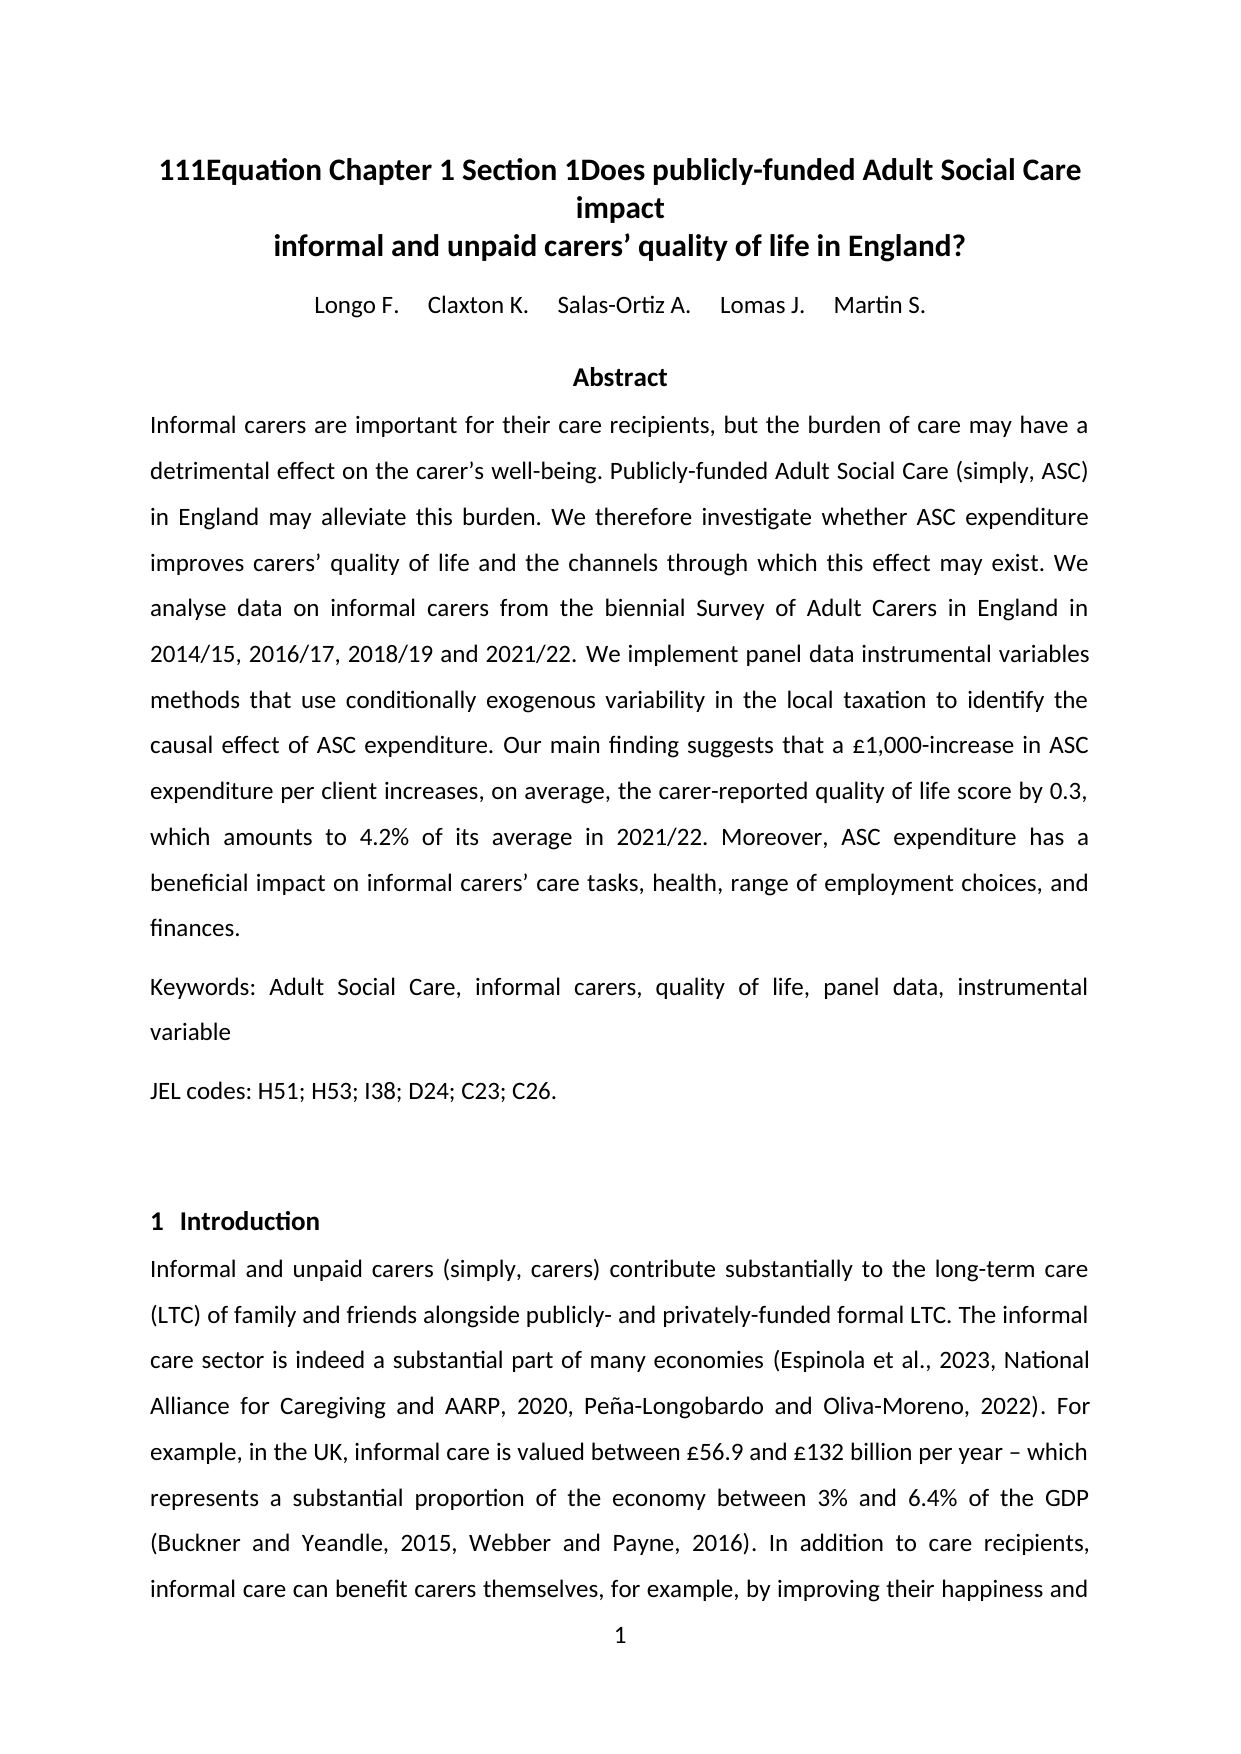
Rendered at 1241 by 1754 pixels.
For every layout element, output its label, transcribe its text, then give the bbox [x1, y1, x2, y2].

subtitle Abstract [150, 360, 1090, 393]
text JEL codes: H51; H53; I38; D24; C23; C26. [150, 1075, 1090, 1105]
subtitle Introduction [150, 1204, 1090, 1237]
text Keywords: Adult Social Care, informal carers, quality of life, panel data, instrumental variable [150, 971, 1090, 1047]
text Informal carers are important for their care recipients, but the burden of care may have a detrimental effect on the carer’s well-being. Publicly-funded Adult Social Care (simply, ASC) in England may alleviate this burden. We therefore investigate whether ASC expenditure improves carers’ quality of life and the channels through which this effect may exist. We analyse data on informal carers from the biennial Survey of Adult Carers in England in 2014/15, 2016/17, 2018/19 and 2021/22. We implement panel data instrumental variables methods that use conditionally exogenous variability in the local taxation to identify the causal effect of ASC expenditure. Our main finding suggests that a £1,000-increase in ASC expenditure per client increases, on average, the carer-reported quality of life score by 0.3, which amounts to 4.2% of its average in 2021/22. Moreover, ASC expenditure has a beneficial impact on informal carers’ care tasks, health, range of employment choices, and finances. [150, 409, 1090, 943]
title Does publicly-funded Adult Social Care impact [150, 150, 1090, 226]
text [150, 1253, 1090, 1604]
title informal and unpaid carers’ quality of life in England? [150, 226, 1090, 264]
text Longo F. Claxton K. Salas-Ortiz A. Lomas J. Martin S. [150, 289, 1090, 320]
